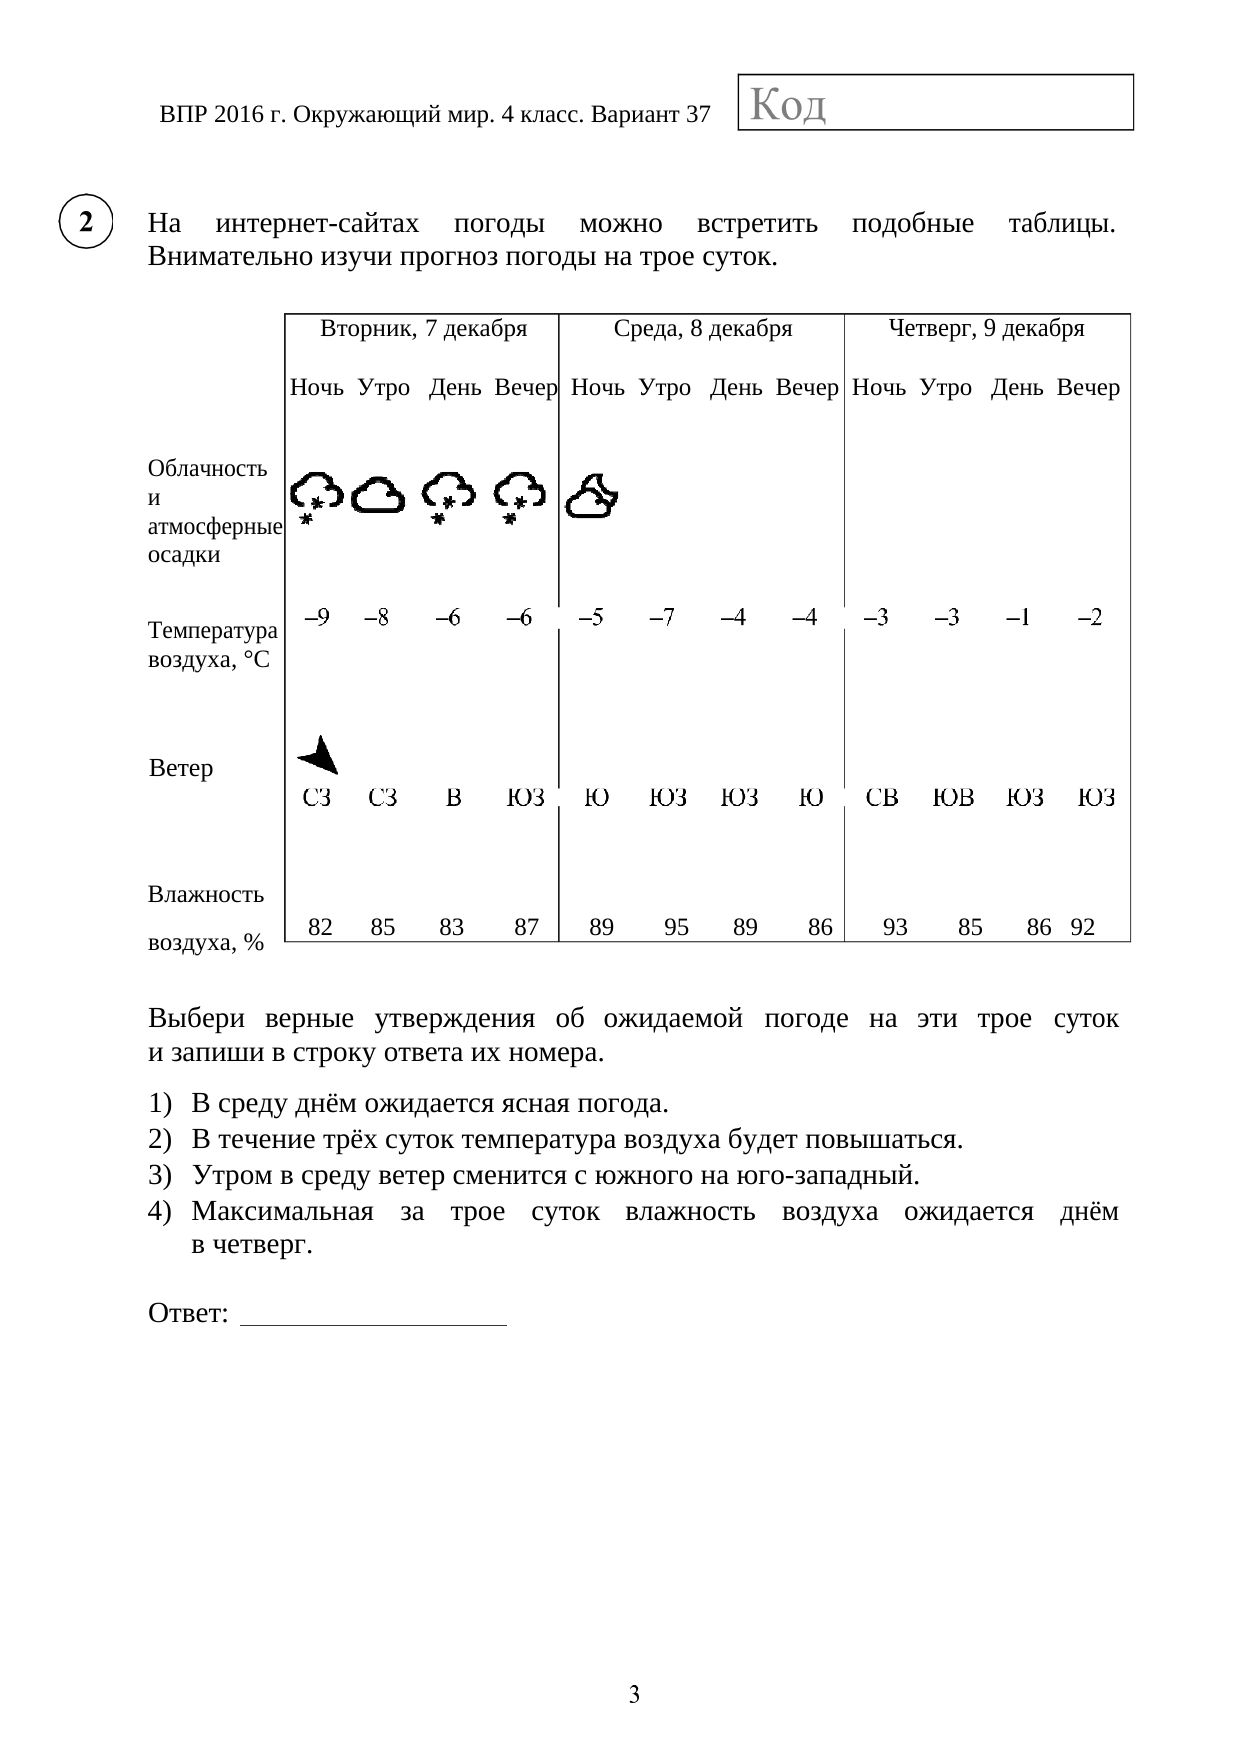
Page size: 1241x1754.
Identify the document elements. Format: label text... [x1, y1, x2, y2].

text Выбери верные утверждения об ожидаемой погоде на эти трое суток и запиши в строку ответа их номера. [148, 1002, 1122, 1067]
text Ответ: [148, 1296, 1146, 1329]
text Ветер [148, 752, 1146, 782]
picture [737, 73, 1135, 131]
text Ночь Утро День Вечер Ночь Утро День Вечер Ночь Утро День Вечер [289, 372, 1146, 401]
list В среду днём ожидается ясная погода. [148, 1085, 1146, 1118]
picture [629, 1685, 639, 1703]
picture [58, 193, 113, 249]
list Максимальная за трое суток влажность воздуха ожидается днём в четверг. [147, 1194, 1121, 1260]
text Влажность [147, 885, 1146, 906]
text воздуха, % 82 85 83 87 89 95 89 86 93 85 86 92 [148, 906, 1146, 943]
text Вторник, 7 декабря Среда, 8 декабря Четверг, 9 декабря [320, 312, 1146, 342]
text Облачность и атмосферные осадки [148, 453, 284, 568]
picture [283, 782, 1132, 885]
picture [283, 312, 1132, 752]
text Температура воздуха, °С [148, 615, 337, 673]
list Утром в среду ветер сменится с южного на юго-западный. [148, 1157, 1146, 1191]
list В течение трёх суток температура воздуха будет повышаться. [148, 1121, 1146, 1154]
text На интернет-сайтах погоды можно встретить подобные таблицы. Внимательно изучи прогноз погоды на трое суток. [147, 206, 1120, 272]
